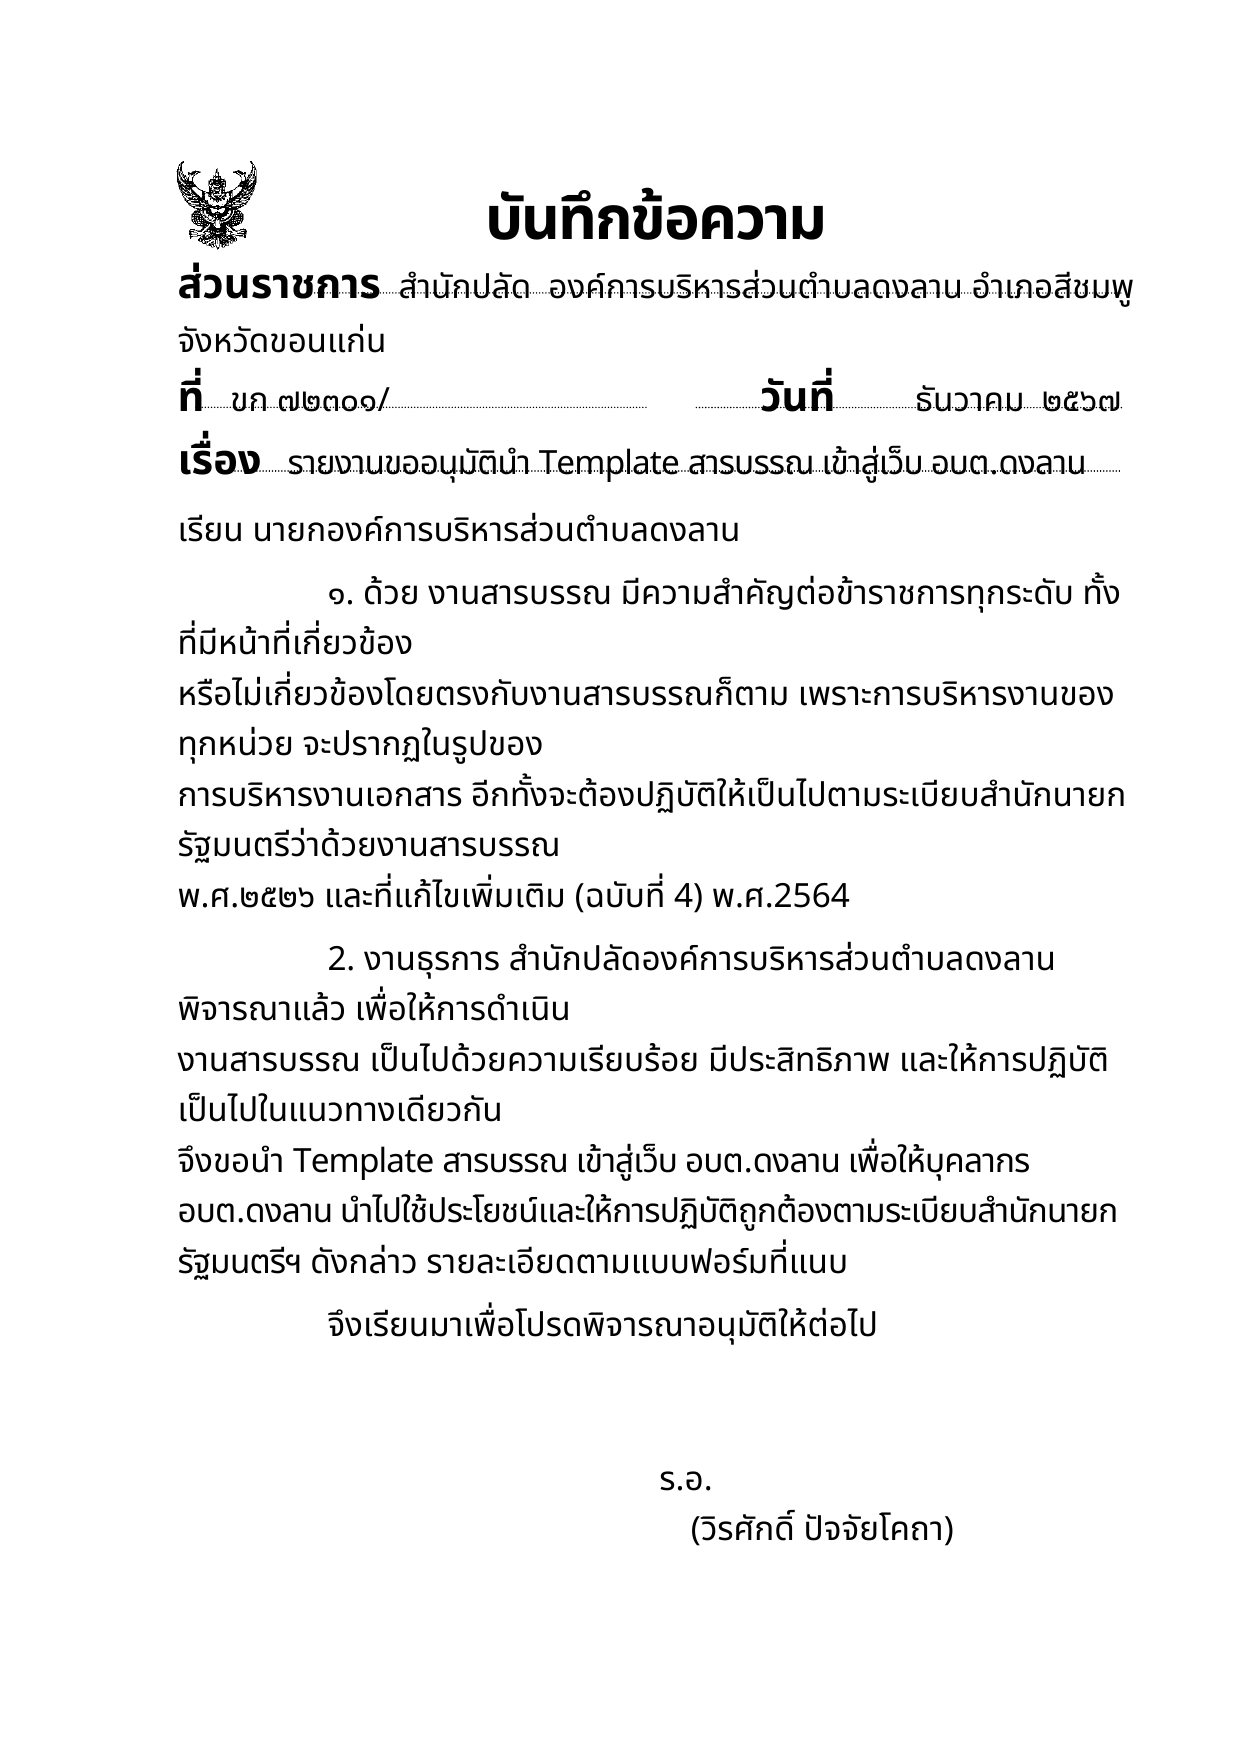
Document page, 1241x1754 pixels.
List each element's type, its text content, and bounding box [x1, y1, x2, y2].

text 2. งานธุรการ สำนักปลัดองค์การบริหารส่วนตำบลดงลาน พิจารณาแล้ว เพื่อให้การดำเนิน งานสารบรรณ เป็นไปด้วยความเรียบร้อย มีประสิทธิภาพ และให้การปฏิบัติเป็นไปในแนวทางเดียวกัน จึงขอนำ Template สารบรรณ เข้าสู่เว็บ อบต.ดงลาน เพื่อให้บุคลากร อบต.ดงลาน นำไปใช้ประโยชน์และให้การปฏิบัติถูกต้องตามระเบียบสำนักนายกรัฐมนตรีฯ ดังกล่าว รายละเอียดตามแบบฟอร์มที่แนบ [177, 934, 1137, 1288]
text เรื่อง รายงานขออนุมัตินำ Template สารบรรณ เข้าสู่เว็บ อบต.ดงลาน [177, 430, 1137, 493]
text บันทึกข้อความ [177, 204, 1137, 248]
text (วิรศักดิ์ ปัจจัยโคถา) [177, 1505, 1137, 1556]
picture [176, 161, 257, 250]
text จึงเรียนมาเพื่อโปรดพิจารณาอนุมัติให้ต่อไป [177, 1301, 1137, 1351]
text เรียน นายกองค์การบริหารส่วนตำบลดงลาน [177, 506, 1137, 556]
text ส่วนราชการ สำนักปลัด องค์การบริหารส่วนตำบลดงลาน อำเภอสีชมพู จังหวัดขอนแก่น [177, 254, 1137, 367]
text ร.อ. [177, 1454, 1137, 1505]
text ๑. ด้วย งานสารบรรณ มีความสำคัญต่อข้าราชการทุกระดับ ทั้งที่มีหน้าที่เกี่ยวข้อง หรือไม่เกี่ยวข้องโดยตรงกับงานสารบรรณก็ตาม เพราะการบริหารงานของทุกหน่วย จะปรากฏในรูปของ การบริหารงานเอกสาร อีกทั้งจะต้องปฏิบัติให้เป็นไปตามระเบียบสำนักนายกรัฐมนตรีว่าด้วยงานสารบรรณ พ.ศ.๒๕๒๖ และที่แก้ไขเพิ่มเติม (ฉบับที่ 4) พ.ศ.2564 [177, 569, 1137, 922]
text ที่ ขก ๗๒๓๐๑/ วันที่ ธันวาคม ๒๕๖๗ [177, 367, 1137, 430]
